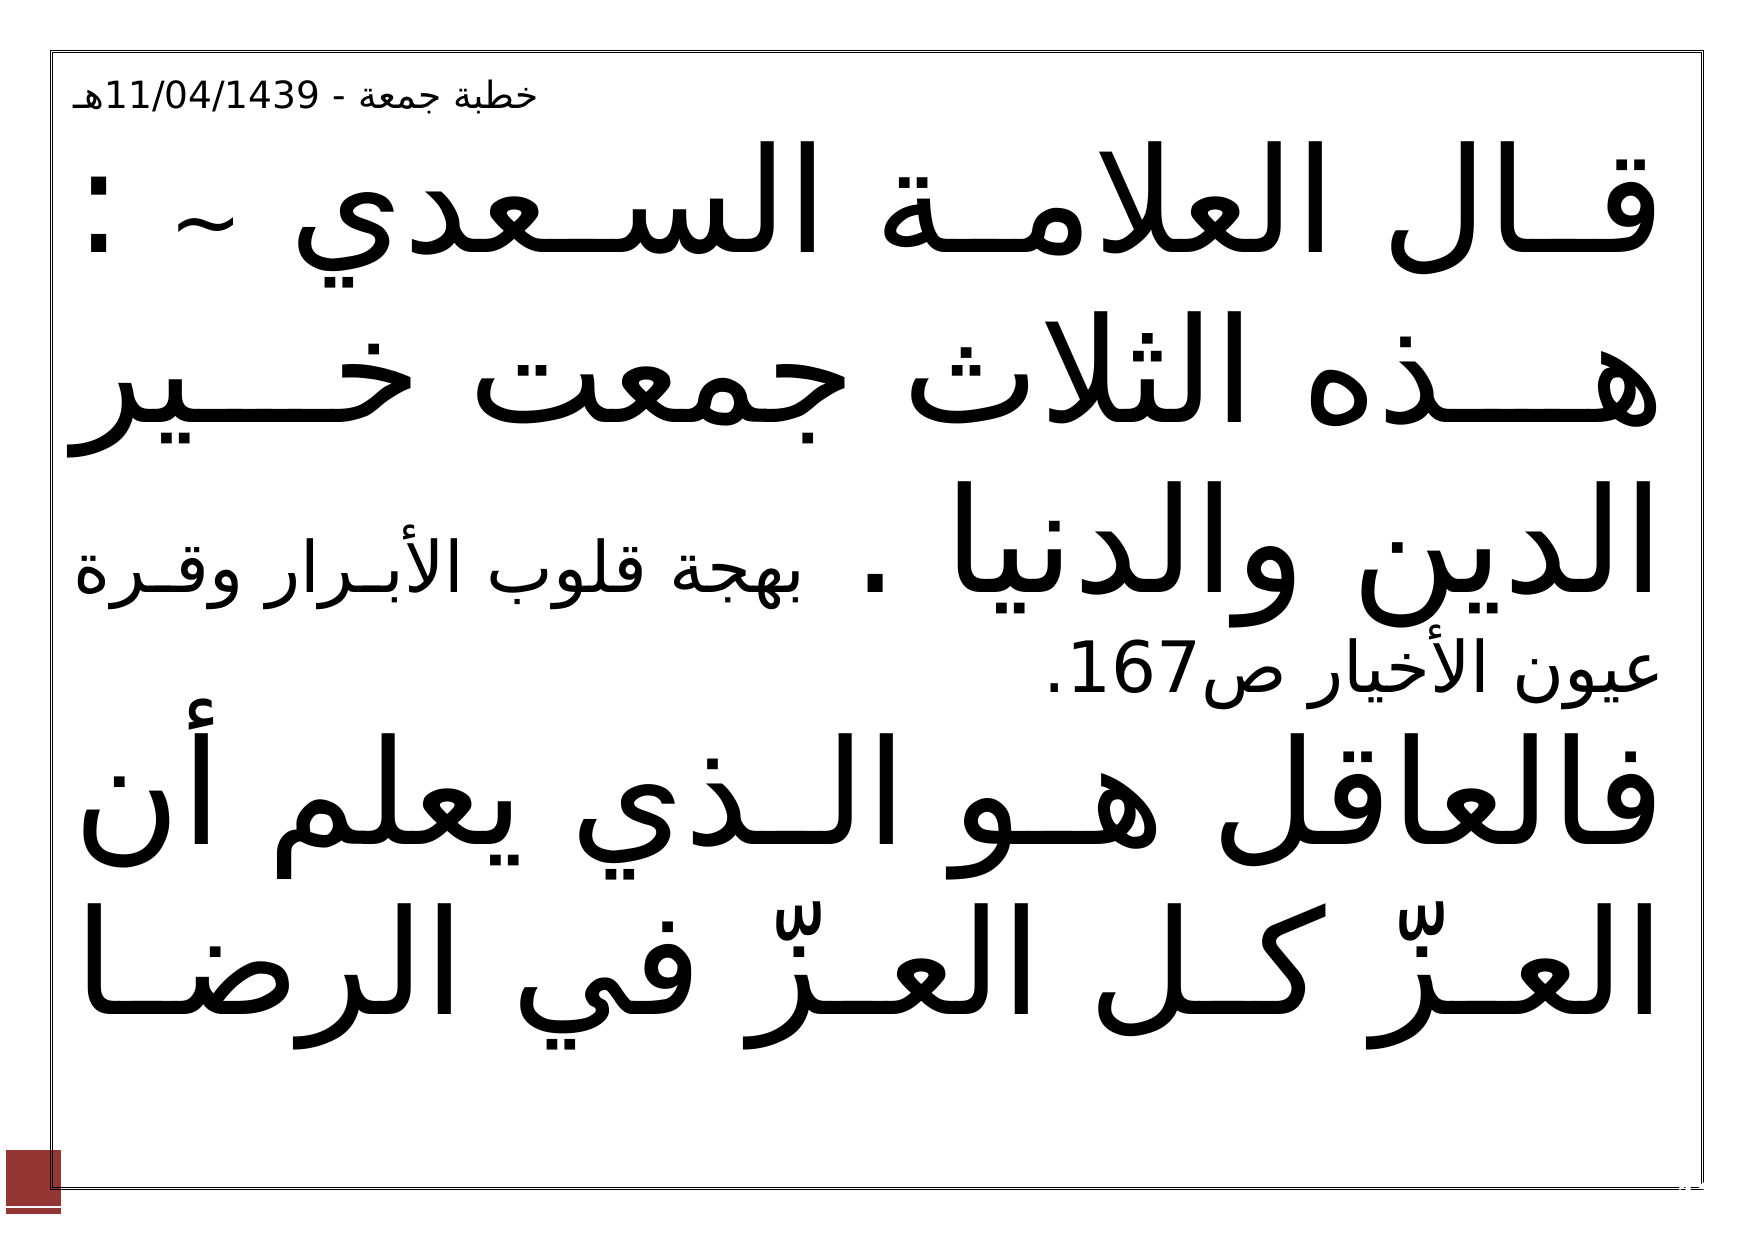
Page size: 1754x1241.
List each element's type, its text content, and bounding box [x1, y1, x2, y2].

text قال العلامة السعدي ~ : هذه الثلاث جمعت خير الدين والدنيا . بهجة قلوب الأبرار وقرة عيون الأخيار ص167. [74, 117, 1665, 709]
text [74, 709, 1665, 1049]
